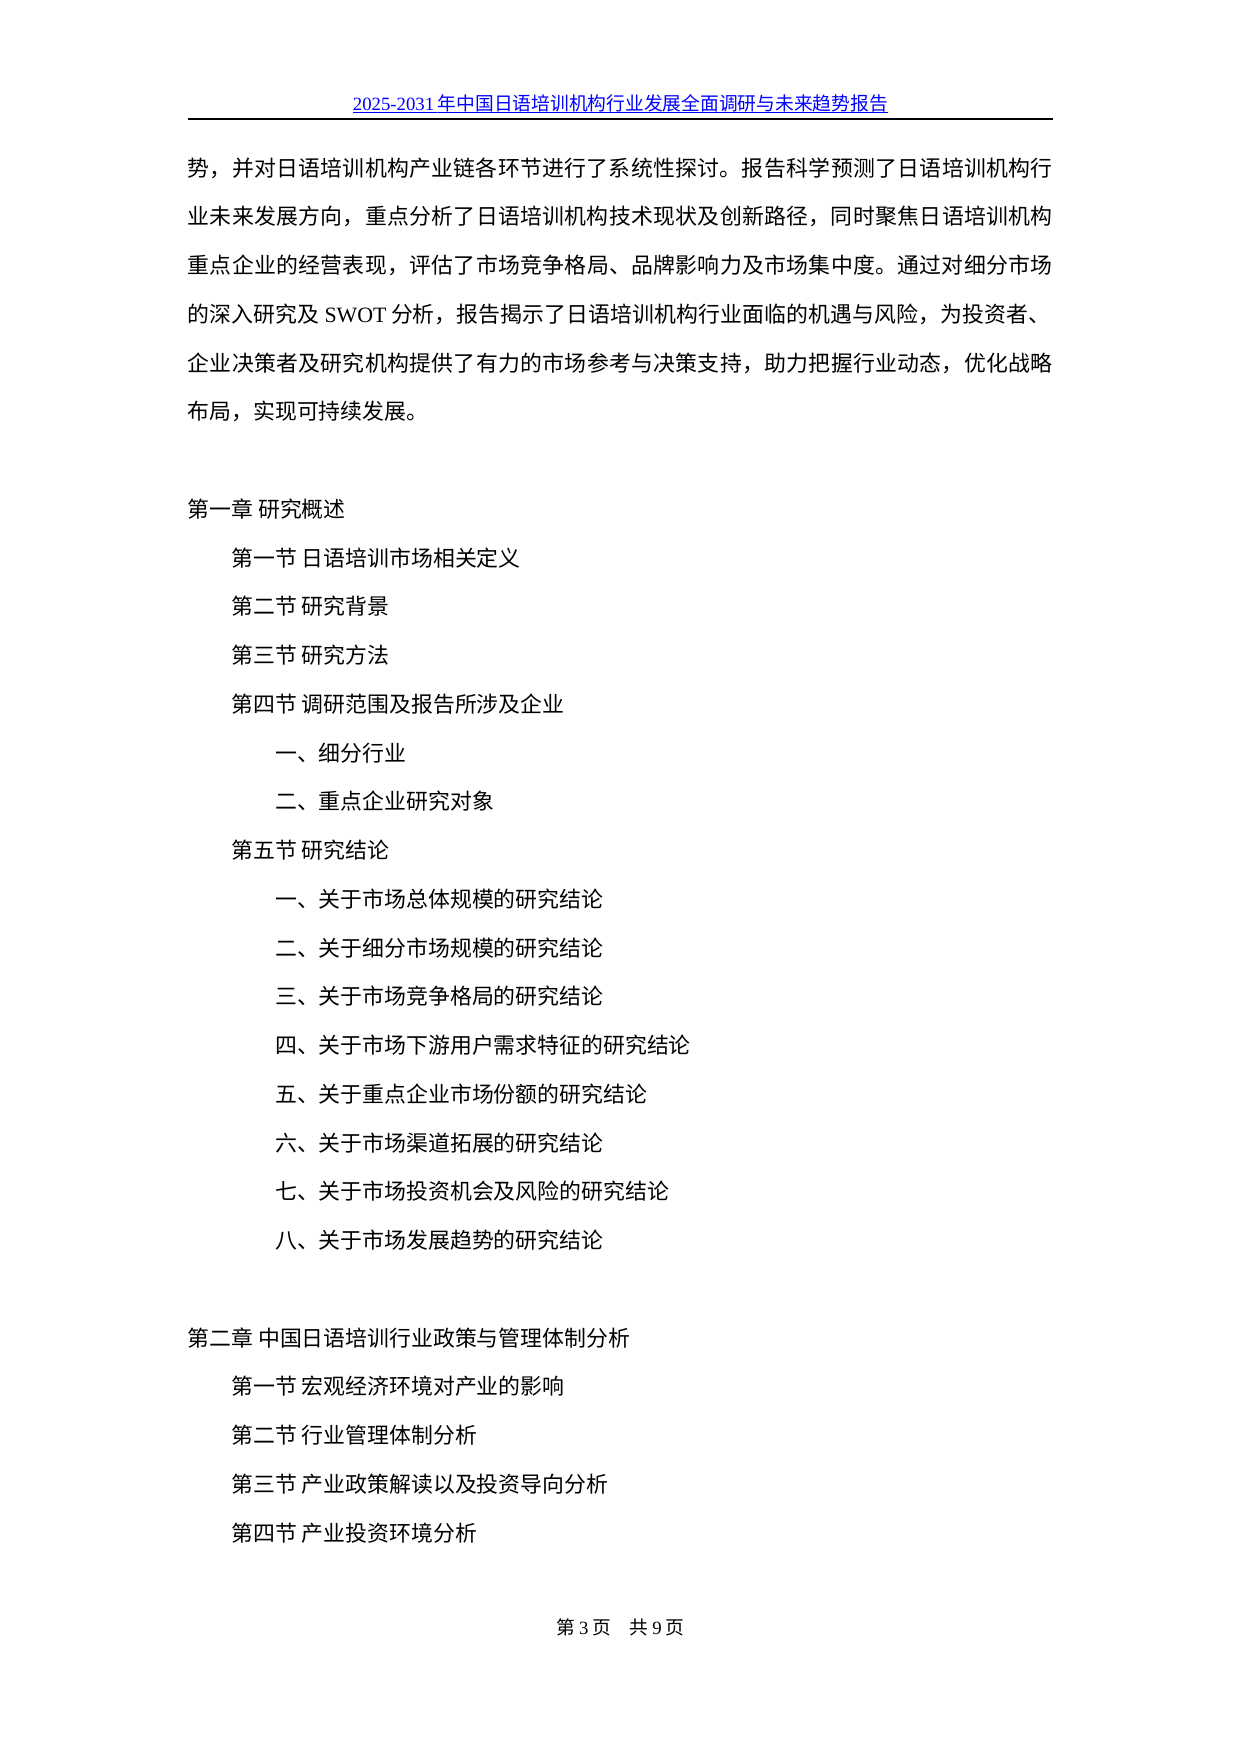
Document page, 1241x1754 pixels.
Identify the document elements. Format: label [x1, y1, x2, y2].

text [187, 150, 1053, 1548]
